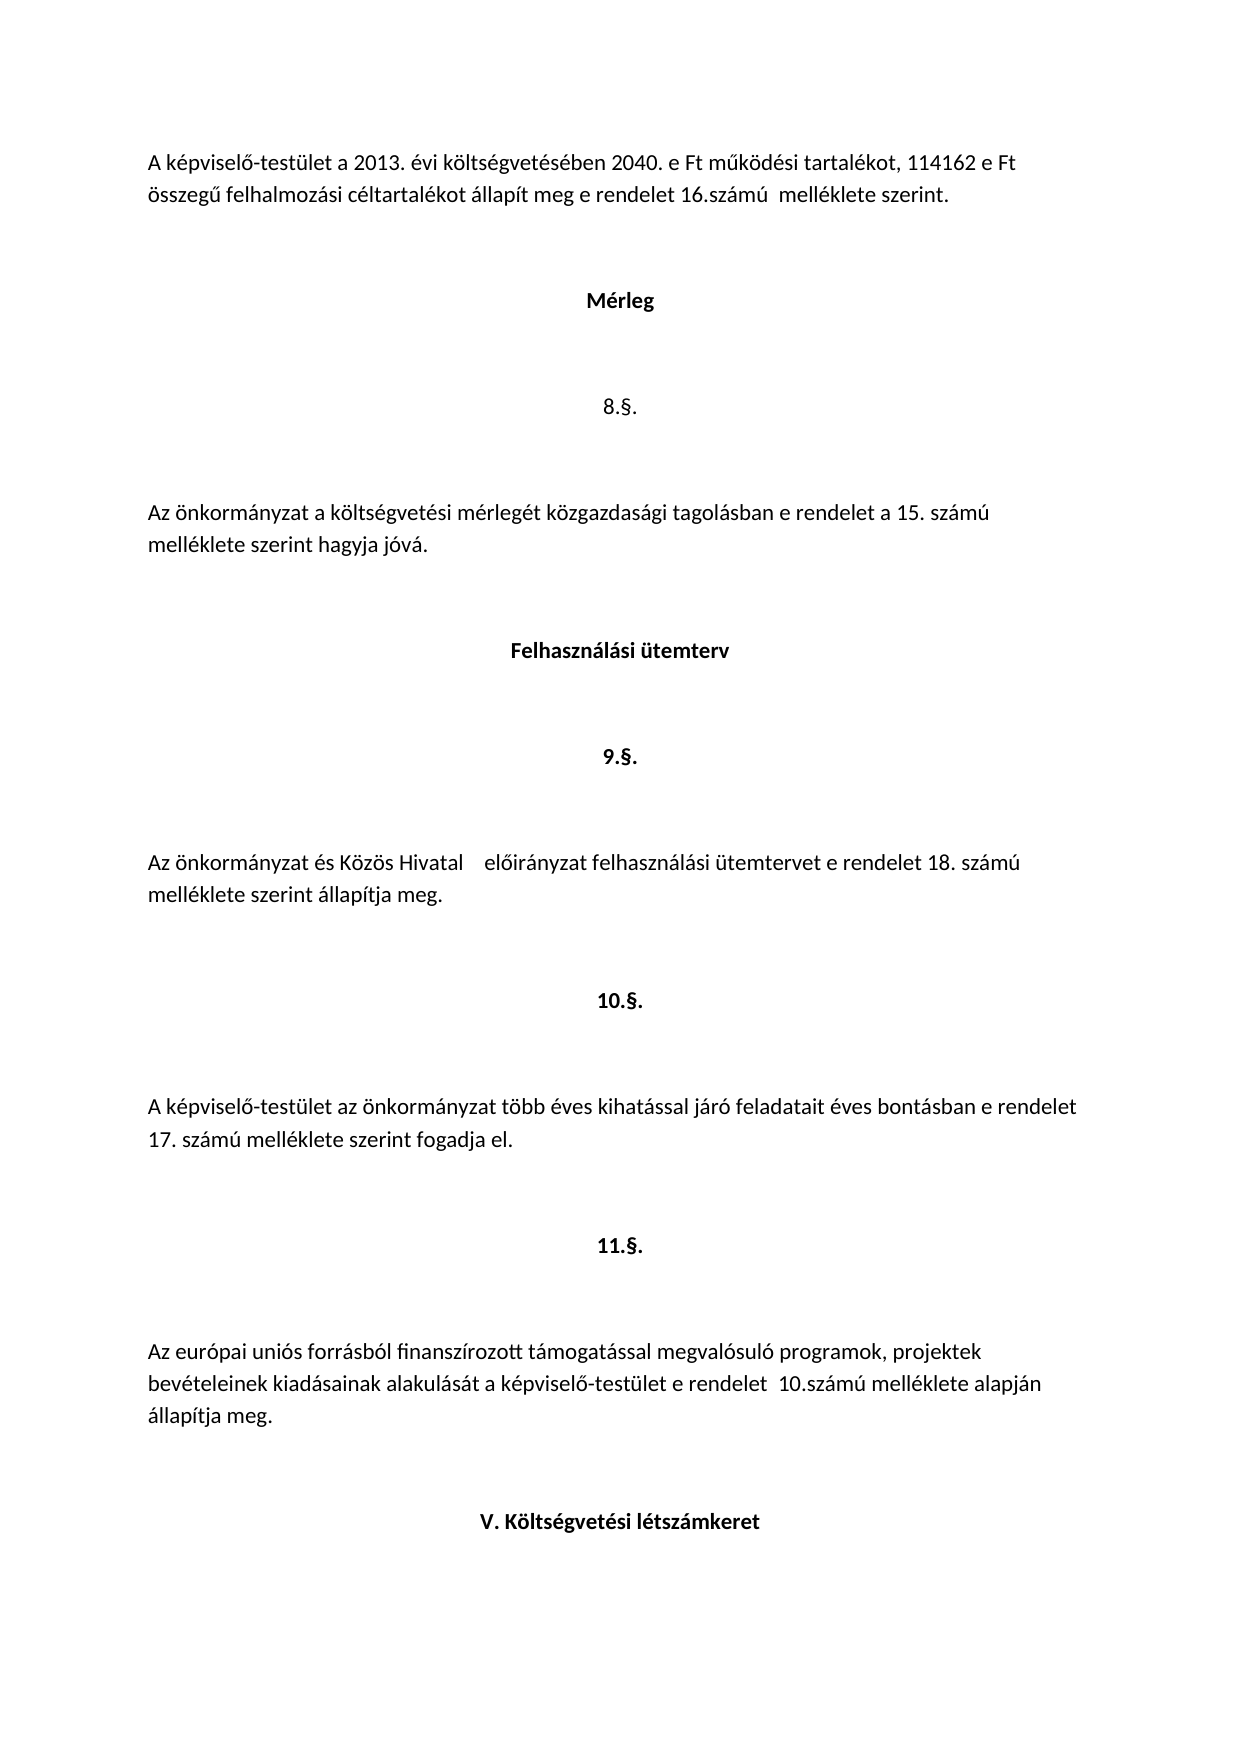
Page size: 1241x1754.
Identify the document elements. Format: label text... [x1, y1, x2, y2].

text 10.§. [148, 986, 1093, 1014]
text Felhasználási ütemterv [148, 636, 1093, 664]
text Mérleg [148, 286, 1093, 314]
text Az önkormányzat a költségvetési mérlegét közgazdasági tagolásban e rendelet a 15. számú melléklete szerint hagyja jóvá. [148, 498, 1093, 558]
text 11.§. [148, 1231, 1093, 1259]
text 9.§. [148, 742, 1093, 770]
text A képviselő-testület az önkormányzat több éves kihatással járó feladatait éves bontásban e rendelet 17. számú melléklete szerint fogadja el. [148, 1092, 1093, 1153]
text V. Költségvetési létszámkeret [148, 1507, 1093, 1535]
text Az európai uniós forrásból finanszírozott támogatással megvalósuló programok, projektek bevételeinek kiadásainak alakulását a képviselő-testület e rendelet 10.számú melléklete alapján állapítja meg. [148, 1337, 1093, 1429]
text 8.§. [148, 392, 1093, 420]
text A képviselő-testület a 2013. évi költségvetésében 2040. e Ft működési tartalékot, 114162 e Ft összegű felhalmozási céltartalékot állapít meg e rendelet 16.számú melléklete szerint. [148, 148, 1093, 208]
text Az önkormányzat és Közös Hivatal előirányzat felhasználási ütemtervet e rendelet 18. számú melléklete szerint állapítja meg. [148, 848, 1093, 908]
